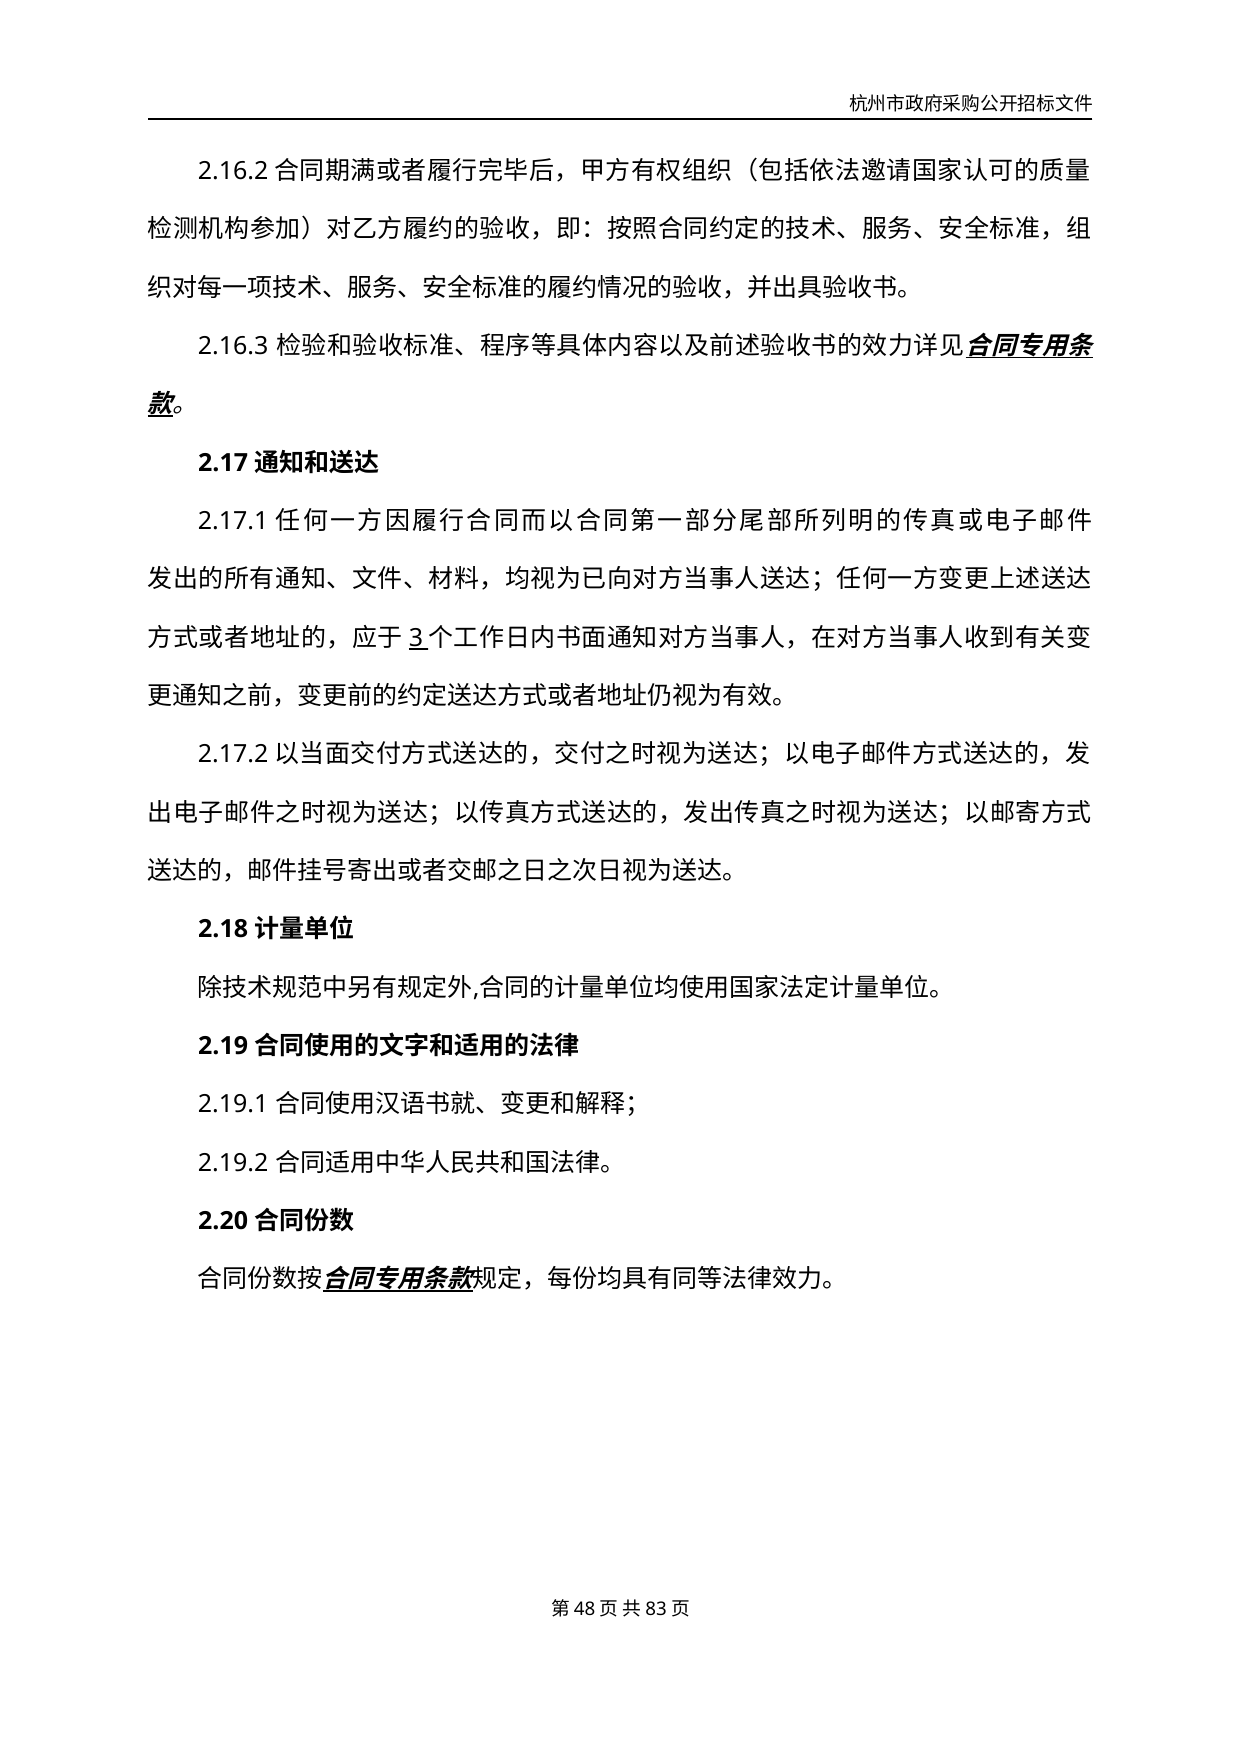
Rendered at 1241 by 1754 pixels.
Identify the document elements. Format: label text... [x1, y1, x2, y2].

text 2.20 合同份数 [148, 1183, 1092, 1241]
text 2.17.1任何一方因履行合同而以合同第一部分尾部所列明的传真或电子邮件 发出的所有通知、文件、材料，均视为已向对方当事人送达；任何一方变更上述送达方式或者地址的，应于3个工作日内书面通知对方当事人，在对方当事人收到有关变更通知之前，变更前的约定送达方式或者地址仍视为有效。 [148, 483, 1092, 716]
text 2.17.2以当面交付方式送达的，交付之时视为送达；以电子邮件方式送达的，发出电子邮件之时视为送达；以传真方式送达的，发出传真之时视为送达；以邮寄方式送达的，邮件挂号寄出或者交邮之日之次日视为送达。 [148, 716, 1092, 891]
text 2.19.2 合同适用中华人民共和国法律。 [148, 1124, 1092, 1183]
text 除技术规范中另有规定外,合同的计量单位均使用国家法定计量单位。 [148, 949, 1092, 1008]
text 2.16.3 检验和验收标准、程序等具体内容以及前述验收书的效力详见合同专用条款。 [148, 308, 1092, 424]
text 2.19.1 合同使用汉语书就、变更和解释； [148, 1066, 1092, 1124]
text 合同份数按合同专用条款规定，每份均具有同等法律效力。 [148, 1241, 1092, 1299]
text 2.17 通知和送达 [148, 424, 1092, 483]
text 2.19 合同使用的文字和适用的法律 [148, 1008, 1092, 1066]
text 2.18 计量单位 [148, 891, 1092, 949]
text 2.16.2合同期满或者履行完毕后，甲方有权组织（包括依法邀请国家认可的质量检测机构参加）对乙方履约的验收，即：按照合同约定的技术、服务、安全标准，组织对每一项技术、服务、安全标准的履约情况的验收，并出具验收书。 [148, 133, 1092, 308]
